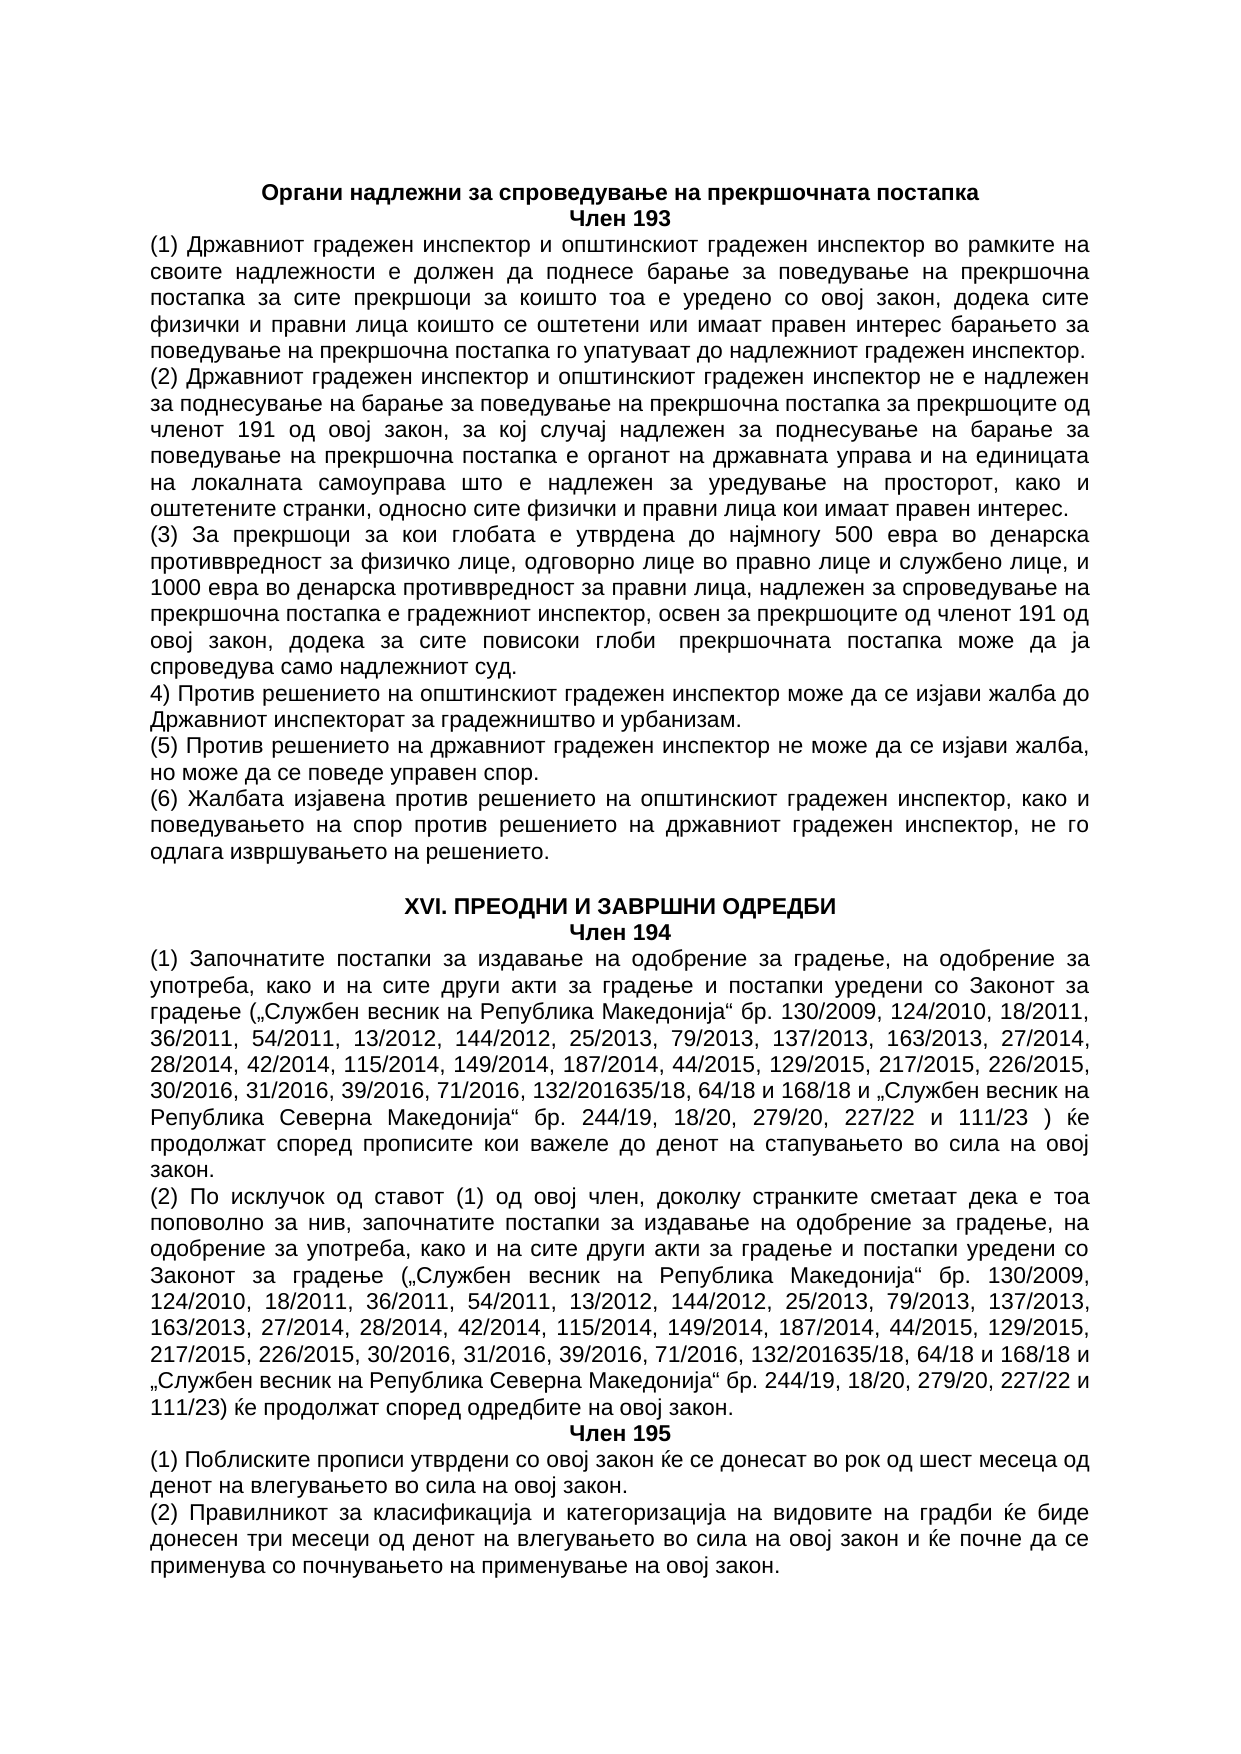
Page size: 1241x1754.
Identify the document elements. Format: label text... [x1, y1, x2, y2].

text (2) Државниот градежен инспектор и општинскиот градежен инспектор не е надлежен за поднесување на барање за поведување на прекршочна постапка за прекршоците од членот 191 од овој закон, за кој случај надлежен за поднесување на барање за поведување на прекршочна постапка е органот на државната управа и на единицата на локалната самоуправа што е надлежен за уредување на просторот, како и оштетените странки, односно сите физички и правни лица кои имаат правен интерес. [150, 363, 1090, 521]
text (3) За прекршоци за кои глобата е утврдена до најмногу 500 евра во денарска противвредност за физичко лице, одговорно лице во правно лице и службено лице, и 1000 евра во денарска противвредност за правни лица, надлежен за спроведување на прекршочна постапка е градежниот инспектор, освен за прекршоците од членот 191 од овој закон, додека за сите повисоки глоби прекршочната постапка може да ја спроведува само надлежниот суд. [150, 521, 1090, 679]
text XVI. ПРЕОДНИ И ЗАВРШНИ ОДРЕДБИ [150, 893, 1090, 919]
text Член 194 [150, 919, 1090, 945]
text 4) Против решението на општинскиот градежен инспектор може да се изјави жалба до Државниот инспекторат за градежништво и урбанизам. [150, 679, 1090, 732]
text (6) Жалбата изјавена против решението на општинскиот градежен инспектор, како и поведувањето на спор против решението на државниот градежен инспектор, не го одлага извршувањето на решението. [150, 785, 1090, 864]
text (1) Државниот градежен инспектор и општинскиот градежен инспектор во рамките на своите надлежности е должен да поднесе барање за поведување на прекршочна постапка за сите прекршоци за коишто тоа е уредено со овој закон, додека сите физички и правни лица коишто се оштетени или имаат правен интерес барањето за поведување на прекршочна постапка го упатуваат до надлежниот градежен инспектор. [150, 231, 1090, 363]
text (5) Против решението на државниот градежен инспектор не може да се изјави жалба, но може да се поведе управен спор. [150, 732, 1090, 785]
text (2) По исклучок од ставот (1) од овој член, доколку странките сметаат дека е тоа поповолно за нив, започнатите постапки за издавање на одобрение за градење, на одобрение за употреба, како и на сите други акти за градење и постапки уредени со Законот за градење („Службен весник на Република Македонија“ бр. 130/2009, 124/2010, 18/2011, 36/2011, 54/2011, 13/2012, 144/2012, 25/2013, 79/2013, 137/2013, 163/2013, 27/2014, 28/2014, 42/2014, 115/2014, 149/2014, 187/2014, 44/2015, 129/2015, 217/2015, 226/2015, 30/2016, 31/2016, 39/2016, 71/2016, 132/201635/18, 64/18 и 168/18 и „Службен весник на Република Северна Македонија“ бр. 244/19, 18/20, 279/20, 227/22 и 111/23) ќе продолжат според одредбите на овој закон. [150, 1183, 1090, 1420]
text (1) Започнатите постапки за издавање на одобрение за градење, на одобрение за употреба, како и на сите други акти за градење и постапки уредени со Законот за градење („Службен весник на Република Македонија“ бр. 130/2009, 124/2010, 18/2011, 36/2011, 54/2011, 13/2012, 144/2012, 25/2013, 79/2013, 137/2013, 163/2013, 27/2014, 28/2014, 42/2014, 115/2014, 149/2014, 187/2014, 44/2015, 129/2015, 217/2015, 226/2015, 30/2016, 31/2016, 39/2016, 71/2016, 132/201635/18, 64/18 и 168/18 и „Службен весник на Република Северна Македонија“ бр. 244/19, 18/20, 279/20, 227/22 и 111/23 ) ќе продолжат според прописите кои важеле до денот на стапувањето во сила на овој закон. [150, 945, 1090, 1183]
text Член 193 [150, 205, 1090, 231]
text Член 195 [150, 1420, 1090, 1446]
text Органи надлежни за спроведување на прекршочната постапка [150, 179, 1090, 205]
text (2) Правилникот за класификација и категоризација на видовите на градби ќе биде донесен три месеци од денот на влегувањето во сила на овој закон и ќе почне да се применува со почнувањето на применување на овој закон. [150, 1499, 1090, 1578]
text (1) Поблиските прописи утврдени со овој закон ќе се донесат во рок од шест месеца од денот на влегувањето во сила на овој закон. [150, 1446, 1090, 1499]
